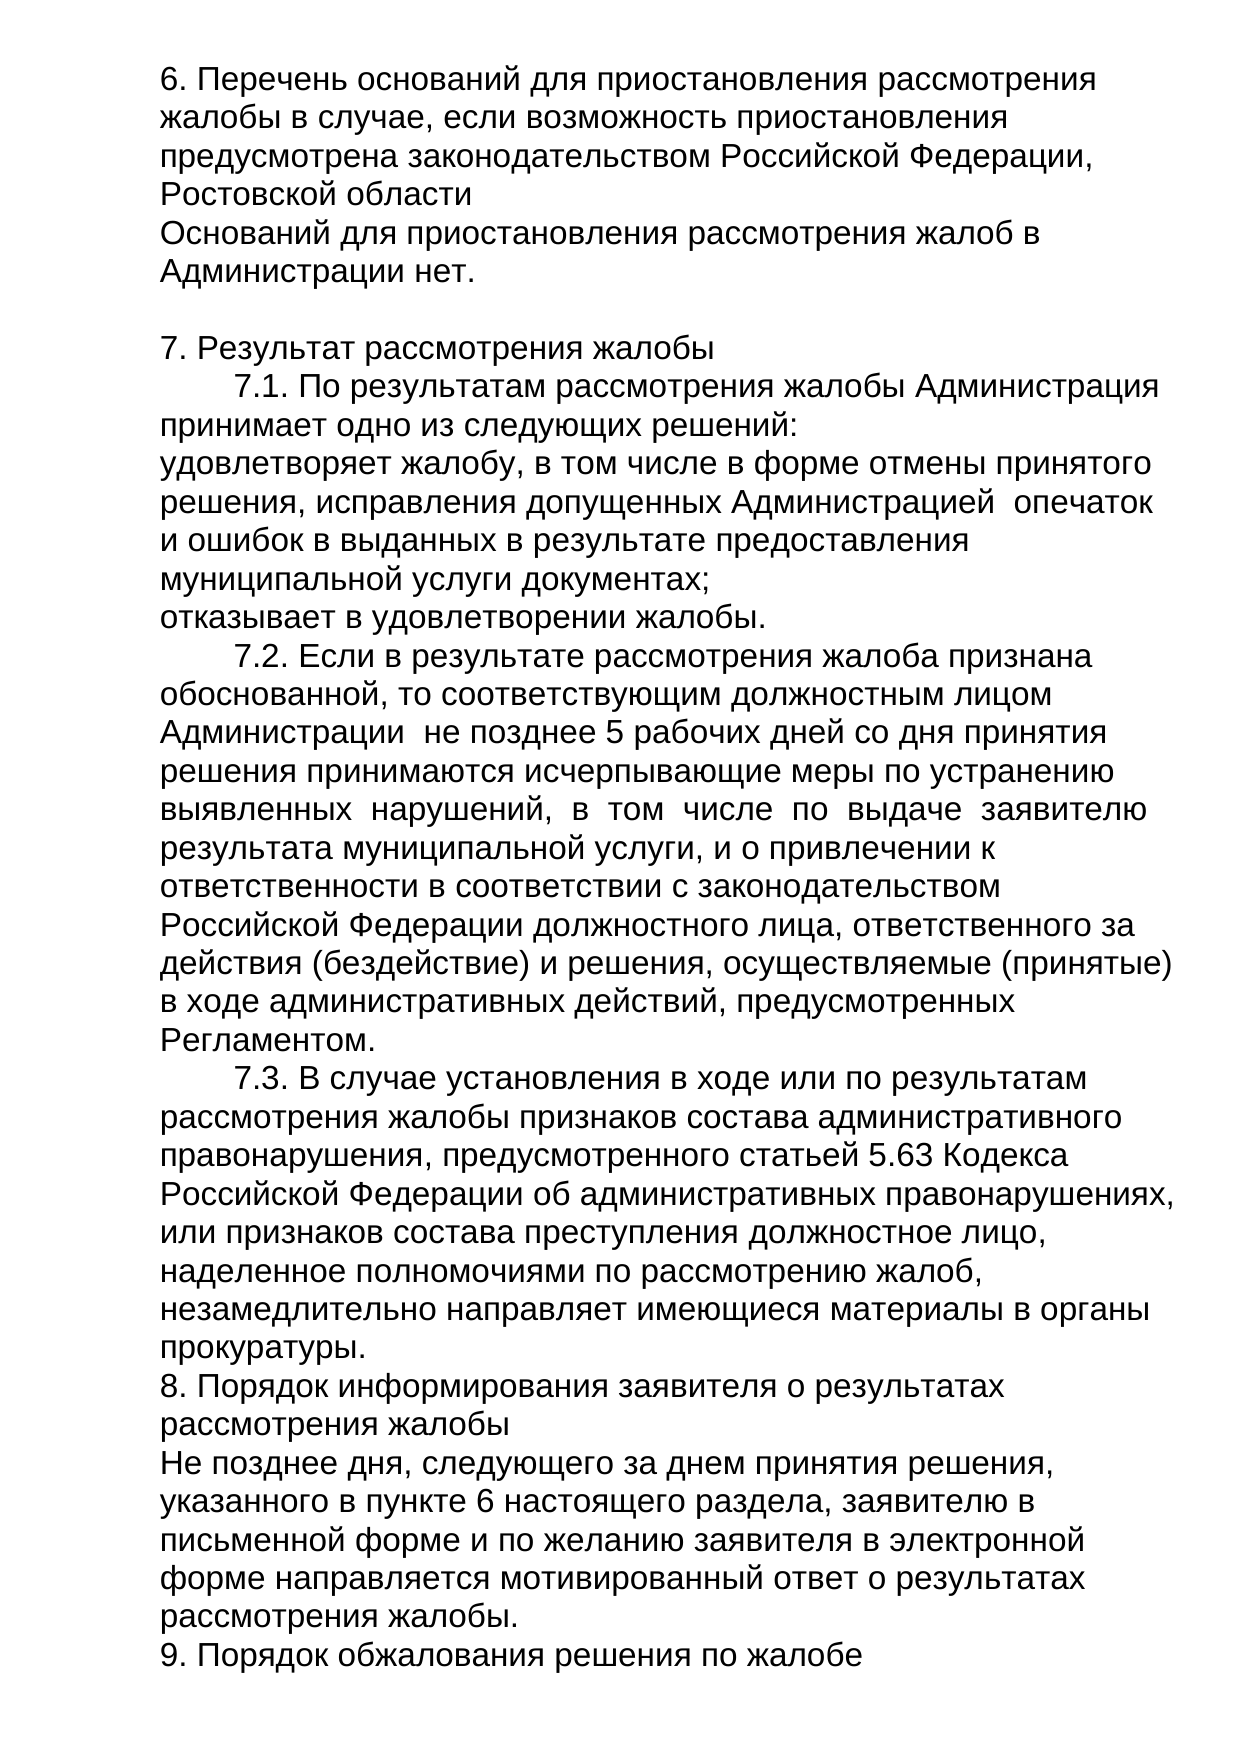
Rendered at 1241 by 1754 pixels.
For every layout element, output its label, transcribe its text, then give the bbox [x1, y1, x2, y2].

text 7.2. Если в результате рассмотрения жалоба признана обоснованной, то соответствующим должностным лицом Администрации не позднее 5 рабочих дней со дня принятия решения принимаются исчерпывающие меры по устранению выявленных нарушений, в том числе по выдаче заявителю результата муниципальной услуги, и о привлечении к ответственности в соответствии с законодательством Российской Федерации должностного лица, ответственного за действия (бездействие) и решения, осуществляемые (принятые) в ходе административных действий, предусмотренных Регламентом. [159, 636, 1181, 1058]
text отказывает в удовлетворении жалобы. [159, 597, 1181, 636]
text Не позднее дня, следующего за днем принятия решения, указанного в пункте 6 настоящего раздела, заявителю в письменной форме и по желанию заявителя в электронной форме направляется мотивированный ответ о результатах рассмотрения жалобы. [159, 1443, 1181, 1635]
text 8. Порядок информирования заявителя о результатах рассмотрения жалобы [159, 1366, 1181, 1443]
text 7. Результат рассмотрения жалобы [159, 328, 1181, 367]
text 9. Порядок обжалования решения по жалобе [159, 1635, 1181, 1673]
text 7.1. По результатам рассмотрения жалобы Администрация принимает одно из следующих решений: [159, 367, 1181, 443]
text 7.3. В случае установления в ходе или по результатам рассмотрения жалобы признаков состава административного правонарушения, предусмотренного статьей 5.63 Кодекса Российской Федерации об административных правонарушениях, или признаков состава преступления должностное лицо, наделенное полномочиями по рассмотрению жалоб, незамедлительно направляет имеющиеся материалы в органы прокуратуры. [159, 1058, 1181, 1366]
text Оснований для приостановления рассмотрения жалоб в Администрации нет. [159, 213, 1181, 290]
text 6. Перечень оснований для приостановления рассмотрения жалобы в случае, если возможность приостановления предусмотрена законодательством Российской Федерации, Ростовской области [159, 59, 1181, 213]
text удовлетворяет жалобу, в том числе в форме отмены принятого решения, исправления допущенных Администрацией опечаток и ошибок в выданных в результате предоставления муниципальной услуги документах; [159, 443, 1181, 597]
